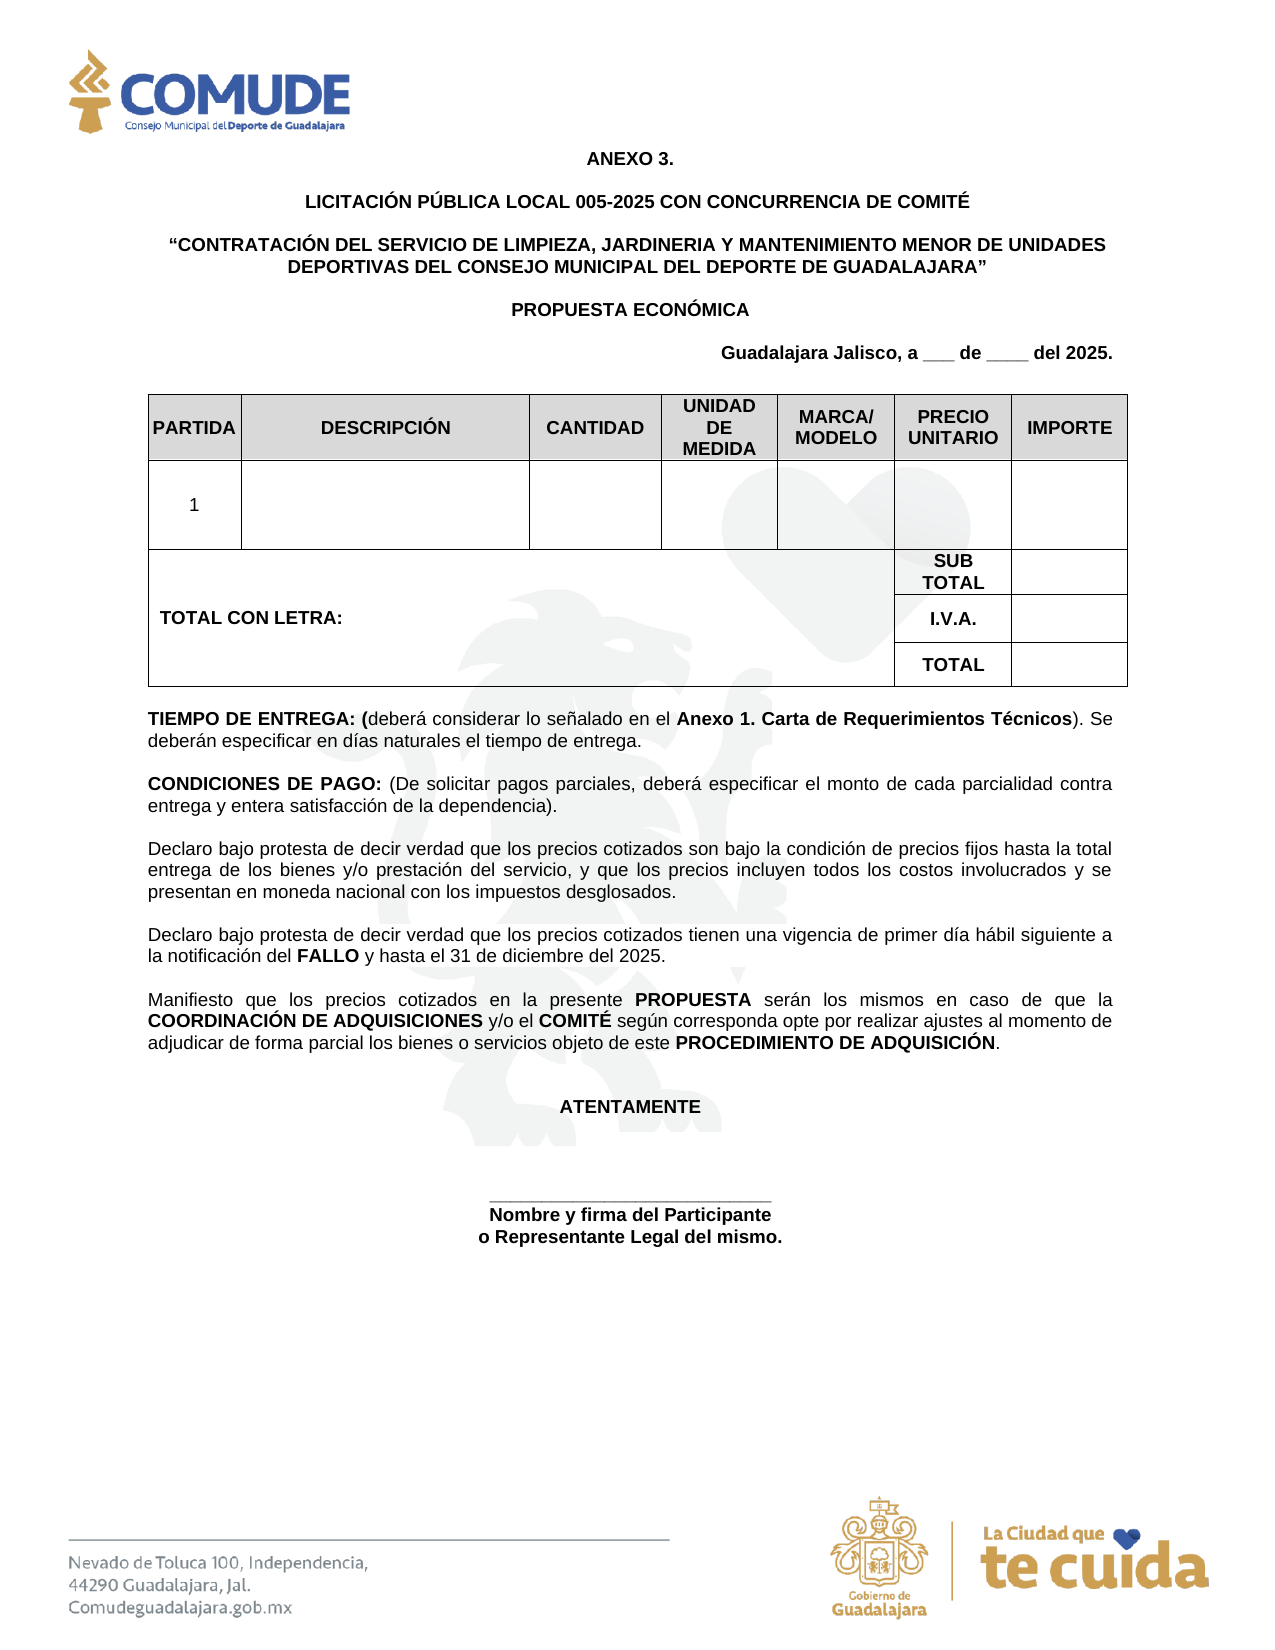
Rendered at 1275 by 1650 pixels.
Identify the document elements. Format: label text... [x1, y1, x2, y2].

table_cell [778, 461, 894, 549]
table_cell [895, 461, 1011, 549]
table_cell TOTAL [895, 643, 1011, 686]
table_cell [1012, 595, 1127, 642]
table_cell TOTAL CON LETRA: [149, 550, 894, 686]
text PROPUESTA ECONÓMICA [148, 299, 1113, 320]
text Declaro bajo protesta de decir verdad que los precios cotizados tienen una vigencia de primer día hábil siguiente a la notificación del FALLO y hasta el 31 de diciembre del 2025. [148, 924, 1113, 967]
table_cell [1012, 550, 1127, 593]
table_header CANTIDAD [530, 395, 661, 459]
text ANEXO 3. [148, 148, 1113, 169]
text TIEMPO DE ENTREGA: (deberá considerar lo señalado en el Anexo 1. Carta de Requerimientos Técnicos). Se deberán especificar en días naturales el tiempo de entrega. [148, 708, 1113, 751]
table_header UNIDAD DE MEDIDA [662, 395, 777, 459]
text Nombre y firma del Participante [148, 1204, 1113, 1226]
text ___________________________ [148, 1182, 1113, 1204]
table_cell SUB TOTAL [895, 550, 1011, 593]
table_cell [242, 461, 529, 549]
table_cell 1 [149, 461, 241, 549]
table_cell [530, 461, 661, 549]
table_header DESCRIPCIÓN [242, 395, 529, 459]
picture [5, 5, 1273, 1646]
table_header IMPORTE [1012, 395, 1127, 459]
text LICITACIÓN PÚBLICA LOCAL 005-2025 CON CONCURRENCIA DE COMITÉ [148, 191, 1127, 212]
table_cell [1012, 643, 1127, 686]
table_cell [1012, 461, 1127, 549]
text ATENTAMENTE [148, 1096, 1113, 1118]
table_header MARCA/ MODELO [778, 395, 894, 459]
text CONDICIONES DE PAGO: (De solicitar pagos parciales, deberá especificar el monto de cada parcialidad contra entrega y entera satisfacción de la dependencia). [148, 773, 1113, 816]
table_cell I.V.A. [895, 595, 1011, 642]
text Declaro bajo protesta de decir verdad que los precios cotizados son bajo la condición de precios fijos hasta la total entrega de los bienes y/o prestación del servicio, y que los precios incluyen todos los costos involucrados y se presentan en moneda nacional con los impuestos desglosados. [148, 837, 1113, 902]
text Manifiesto que los precios cotizados en la presente PROPUESTA serán los mismos en caso de que la COORDINACIÓN DE ADQUISICIONES y/o el COMITÉ según corresponda opte por realizar ajustes al momento de adjudicar de forma parcial los bienes o servicios objeto de este PROCEDIMIENTO DE ADQUISICIÓN. [148, 988, 1113, 1053]
text “CONTRATACIÓN DEL SERVICIO DE LIMPIEZA, JARDINERIA Y MANTENIMIENTO MENOR DE UNIDADES DEPORTIVAS DEL CONSEJO MUNICIPAL DEL DEPORTE DE GUADALAJARA” [148, 234, 1127, 277]
table_cell [662, 461, 777, 549]
table_header PARTIDA [149, 395, 241, 459]
text o Representante Legal del mismo. [148, 1226, 1113, 1247]
text Guadalajara Jalisco, a ___ de ____ del 2025. [148, 342, 1113, 363]
table_header PRECIO UNITARIO [895, 395, 1011, 459]
